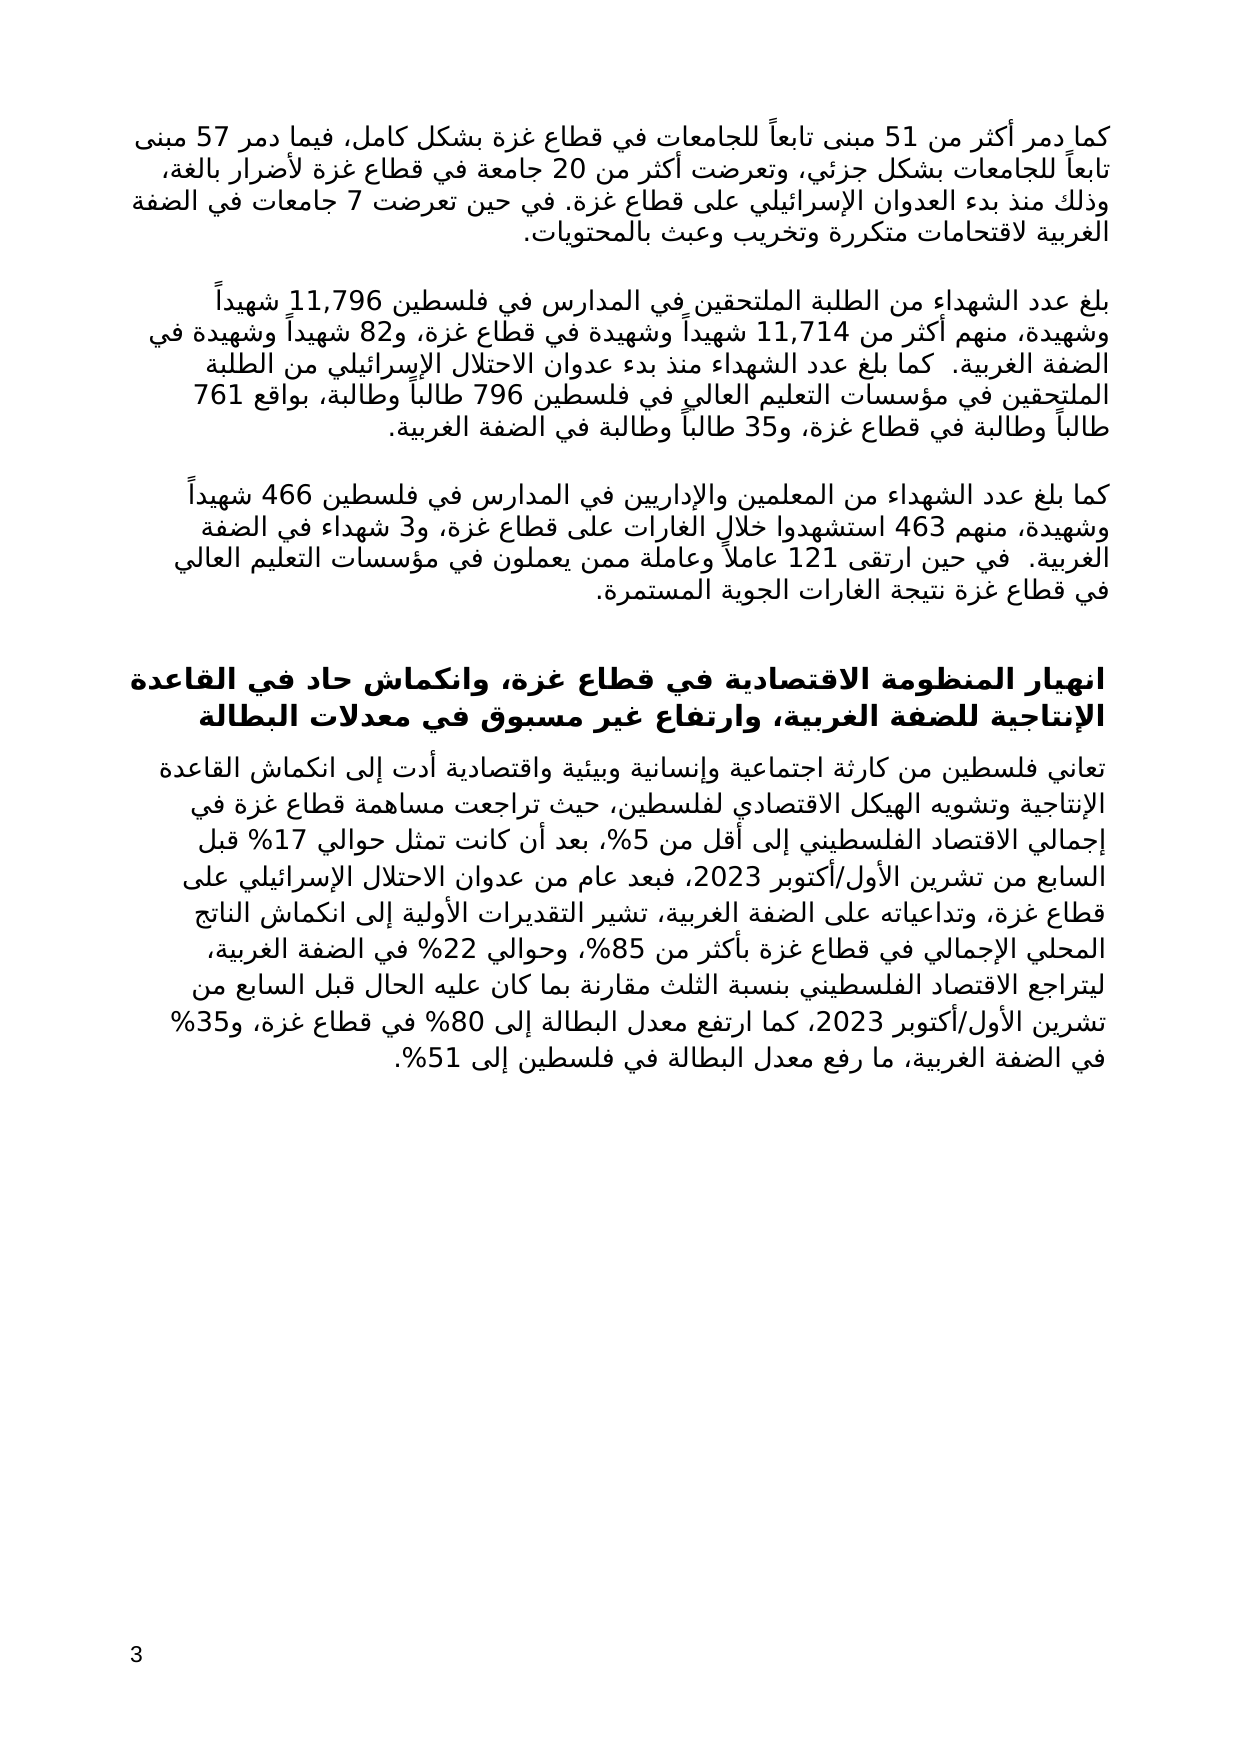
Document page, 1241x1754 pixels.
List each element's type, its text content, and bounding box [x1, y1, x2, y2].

text انهيار المنظومة الاقتصادية في قطاع غزة، وانكماش حاد في القاعدة الإنتاجية للضفة الغربية، وارتفاع غير مسبوق في معدلات البطالة [130, 662, 1107, 733]
text كما بلغ عدد الشهداء من المعلمين والإداريين في المدارس في فلسطين 466 شهيداً وشهيدة، منهم 463 استشهدوا خلال الغارات على قطاع غزة، و3 شهداء في الضفة الغربية. في حين ارتقى 121 عاملاً وعاملة ممن يعملون في مؤسسات التعليم العالي في قطاع غزة نتيجة الغارات الجوية المستمرة. [130, 479, 1110, 606]
text تعاني فلسطين من كارثة اجتماعية وإنسانية وبيئية واقتصادية أدت إلى انكماش القاعدة الإنتاجية وتشويه الهيكل الاقتصادي لفلسطين، حيث تراجعت مساهمة قطاع غزة في إجمالي الاقتصاد الفلسطيني إلى أقل من 5%، بعد أن كانت تمثل حوالي 17% قبل السابع من تشرين الأول/أكتوبر 2023، فبعد عام من عدوان الاحتلال الإسرائيلي على قطاع غزة، وتداعياته على الضفة الغربية، تشير التقديرات الأولية إلى انكماش الناتج المحلي الإجمالي في قطاع غزة بأكثر من 85%، وحوالي 22% في الضفة الغربية، ليتراجع الاقتصاد الفلسطيني بنسبة الثلث مقارنة بما كان عليه الحال قبل السابع من تشرين الأول/أكتوبر 2023، كما ارتفع معدل البطالة إلى 80% في قطاع غزة، و35% في الضفة الغربية، ما رفع معدل البطالة في فلسطين إلى 51%. [130, 752, 1107, 1074]
text كما دمر أكثر من 51 مبنى تابعاً للجامعات في قطاع غزة بشكل كامل، فيما دمر 57 مبنى تابعاً للجامعات بشكل جزئي، وتعرضت أكثر من 20 جامعة في قطاع غزة لأضرار بالغة، وذلك منذ بدء العدوان الإسرائيلي على قطاع غزة. في حين تعرضت 7 جامعات في الضفة الغربية لاقتحامات متكررة وتخريب وعبث بالمحتويات. [130, 122, 1110, 248]
text بلغ عدد الشهداء من الطلبة الملتحقين في المدارس في فلسطين 11,796 شهيداً وشهيدة، منهم أكثر من 11,714 شهيداً وشهيدة في قطاع غزة، و82 شهيداً وشهيدة في الضفة الغربية. كما بلغ عدد الشهداء منذ بدء عدوان الاحتلال الإسرائيلي من الطلبة الملتحقين في مؤسسات التعليم العالي في فلسطين 796 طالباً وطالبة، بواقع 761 طالباً وطالبة في قطاع غزة، و35 طالباً وطالبة في الضفة الغربية. [130, 285, 1110, 443]
